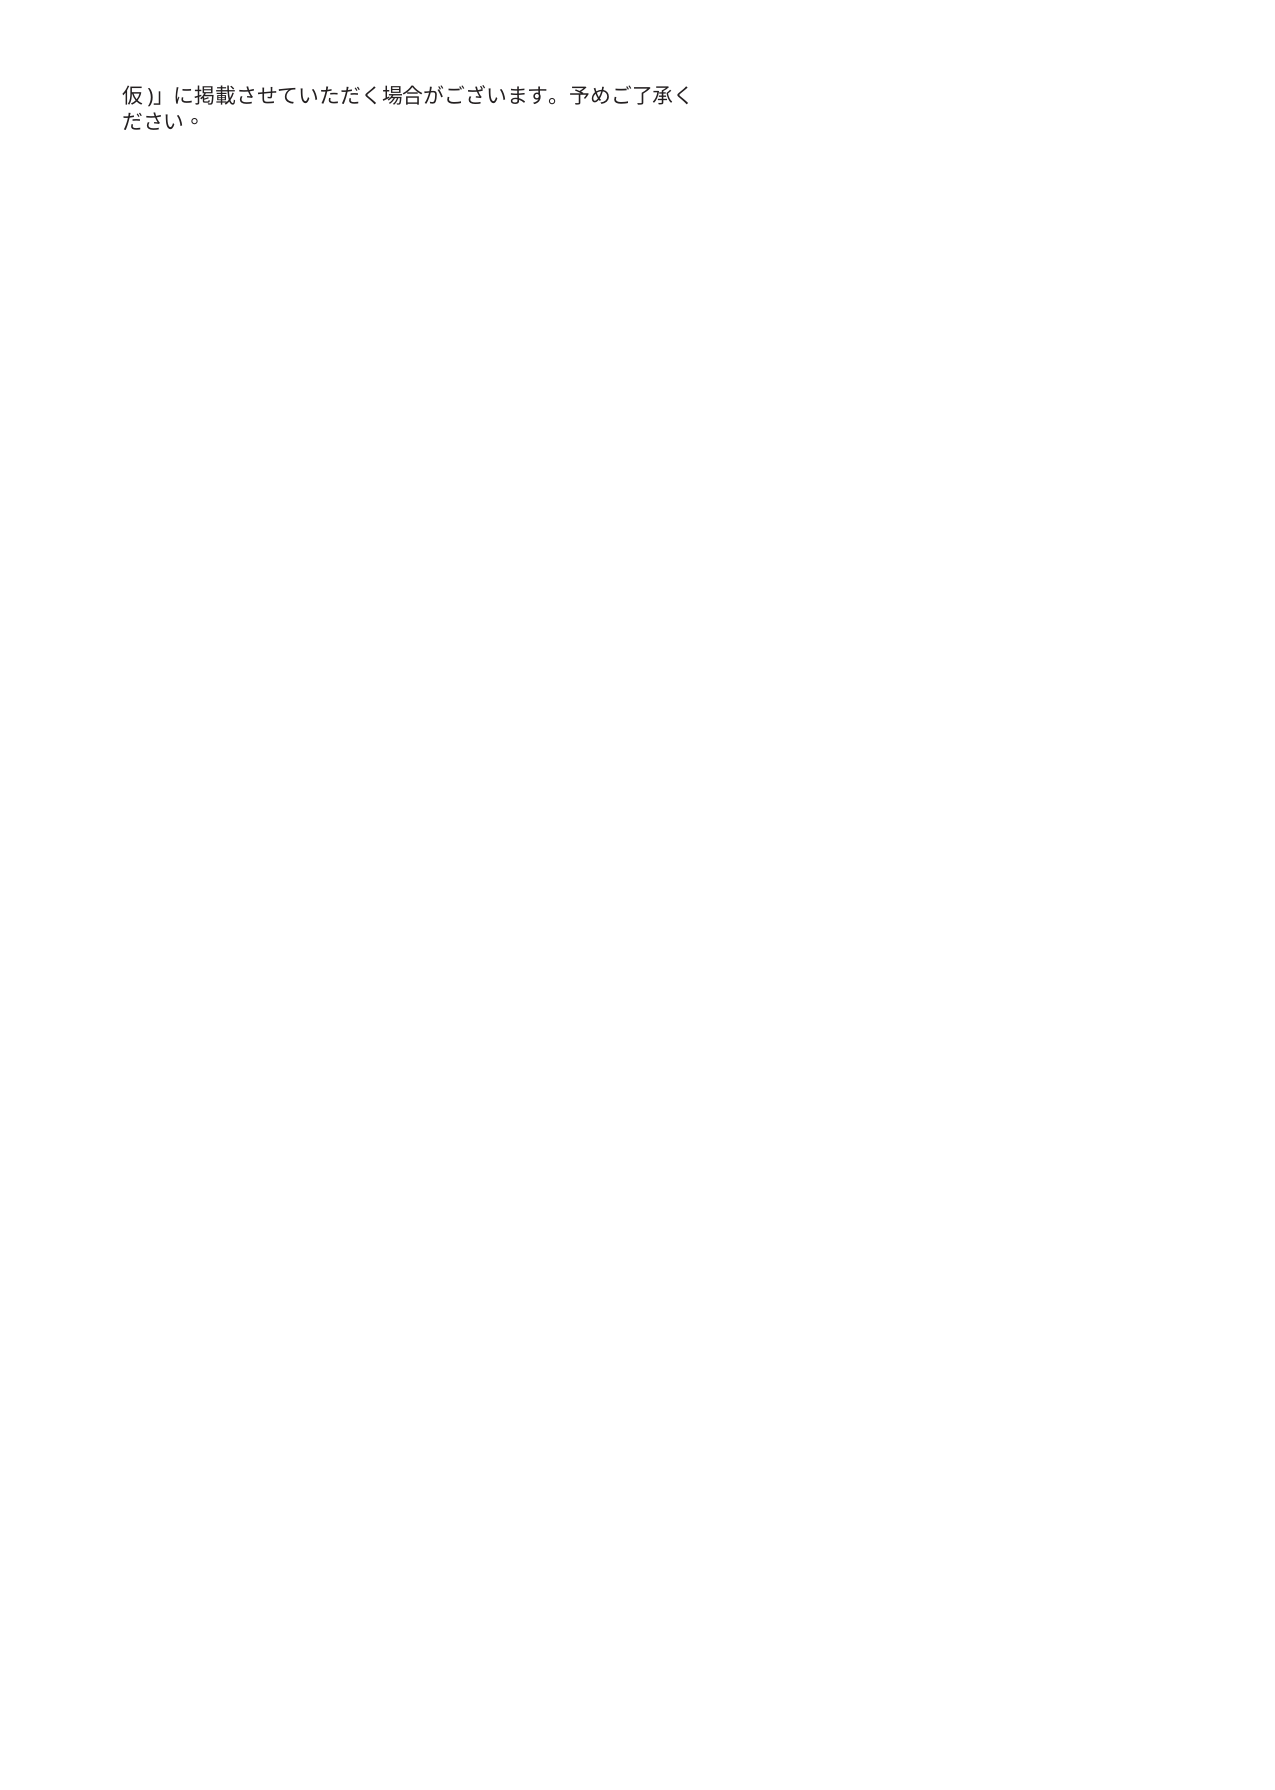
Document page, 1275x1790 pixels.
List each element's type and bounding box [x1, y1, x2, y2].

text [103, 81, 704, 136]
